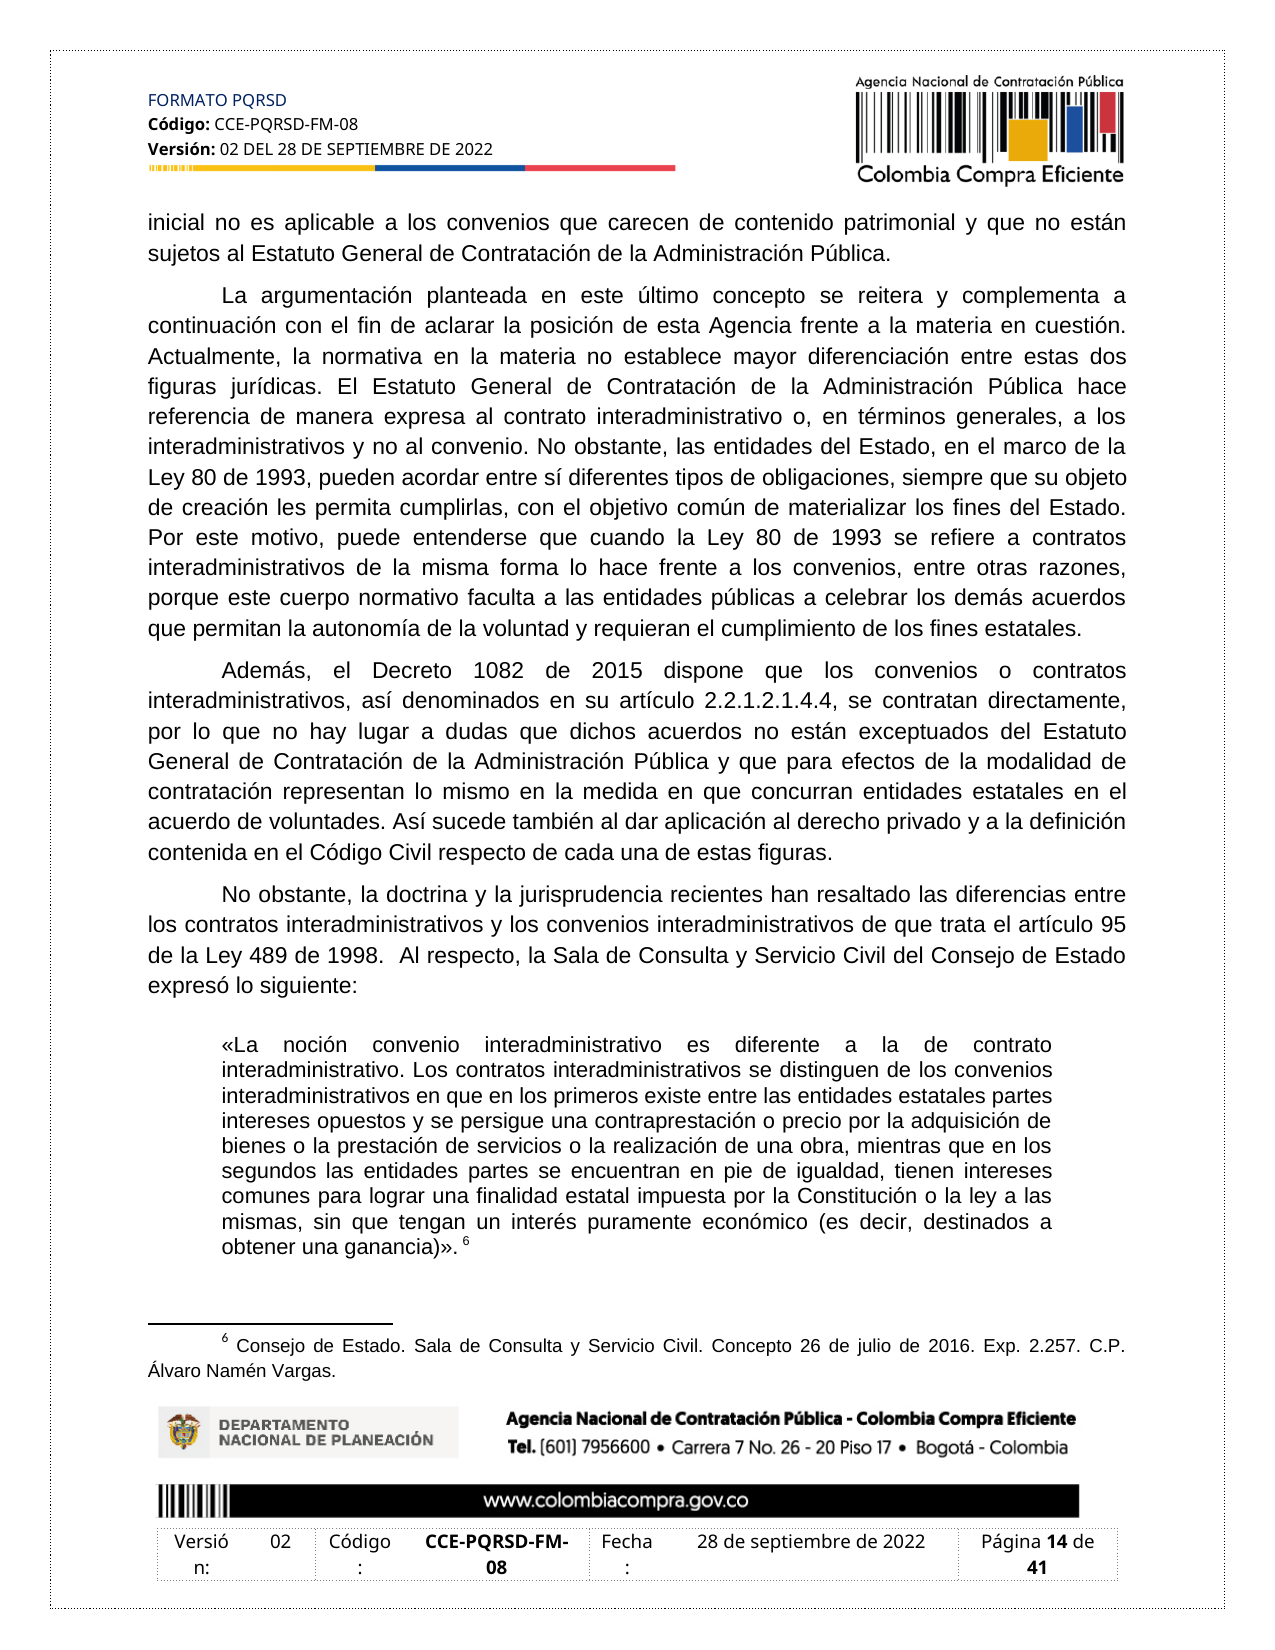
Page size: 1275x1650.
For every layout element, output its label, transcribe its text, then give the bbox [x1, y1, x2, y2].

picture [855, 75, 1128, 187]
text «La noción convenio interadministrativo es diferente a la de contrato interadministrativo. Los contratos interadministrativos se distinguen de los convenios interadministrativos en que en los primeros existe entre las entidades estatales partes intereses opuestos y se persigue una contraprestación o precio por la adquisición de bienes o la prestación de servicios o la realización de una obra, mientras que en los segundos las entidades partes se encuentran en pie de igualdad, tienen intereses comunes para lograr una finalidad estatal impuesta por la Constitución o la ley a las mismas, sin que tengan un interés puramente económico (es decir, destinados a obtener una ganancia)». [221, 1032, 1053, 1259]
picture [147, 1381, 1090, 1528]
text La argumentación planteada en este último concepto se reitera y complementa a continuación con el fin de aclarar la posición de esta Agencia frente a la materia en cuestión. Actualmente, la normativa en la materia no establece mayor diferenciación entre estas dos figuras jurídicas. El Estatuto General de Contratación de la Administración Pública hace referencia de manera expresa al contrato interadministrativo o, en términos generales, a los interadministrativos y no al convenio. No obstante, las entidades del Estado, en el marco de la Ley 80 de 1993, pueden acordar entre sí diferentes tipos de obligaciones, siempre que su objeto de creación les permita cumplirlas, con el objetivo común de materializar los fines del Estado. Por este motivo, puede entenderse que cuando la Ley 80 de 1993 se refiere a contratos interadministrativos de la misma forma lo hace frente a los convenios, entre otras razones, porque este cuerpo normativo faculta a las entidades públicas a celebrar los demás acuerdos que permitan la autonomía de la voluntad y requieran el cumplimiento de los fines estatales. [148, 282, 1127, 641]
text Además, el Decreto 1082 de 2015 dispone que los convenios o contratos interadministrativos, así denominados en su artículo 2.2.1.2.1.4.4, se contratan directamente, por lo que no hay lugar a dudas que dichos acuerdos no están exceptuados del Estatuto General de Contratación de la Administración Pública y que para efectos de la modalidad de contratación representan lo mismo en la medida en que concurran entidades estatales en el acuerdo de voluntades. Así sucede también al dar aplicación al derecho privado y a la definición contenida en el Código Civil respecto de cada una de estas figuras. [148, 657, 1127, 865]
picture [147, 160, 679, 174]
text No obstante, la doctrina y la jurisprudencia recientes han resaltado las diferencias entre los contratos interadministrativos y los convenios interadministrativos de que trata el artículo 95 de la Ley 489 de 1998. Al respecto, la Sala de Consulta y Servicio Civil del Consejo de Estado expresó lo siguiente: [148, 881, 1127, 998]
